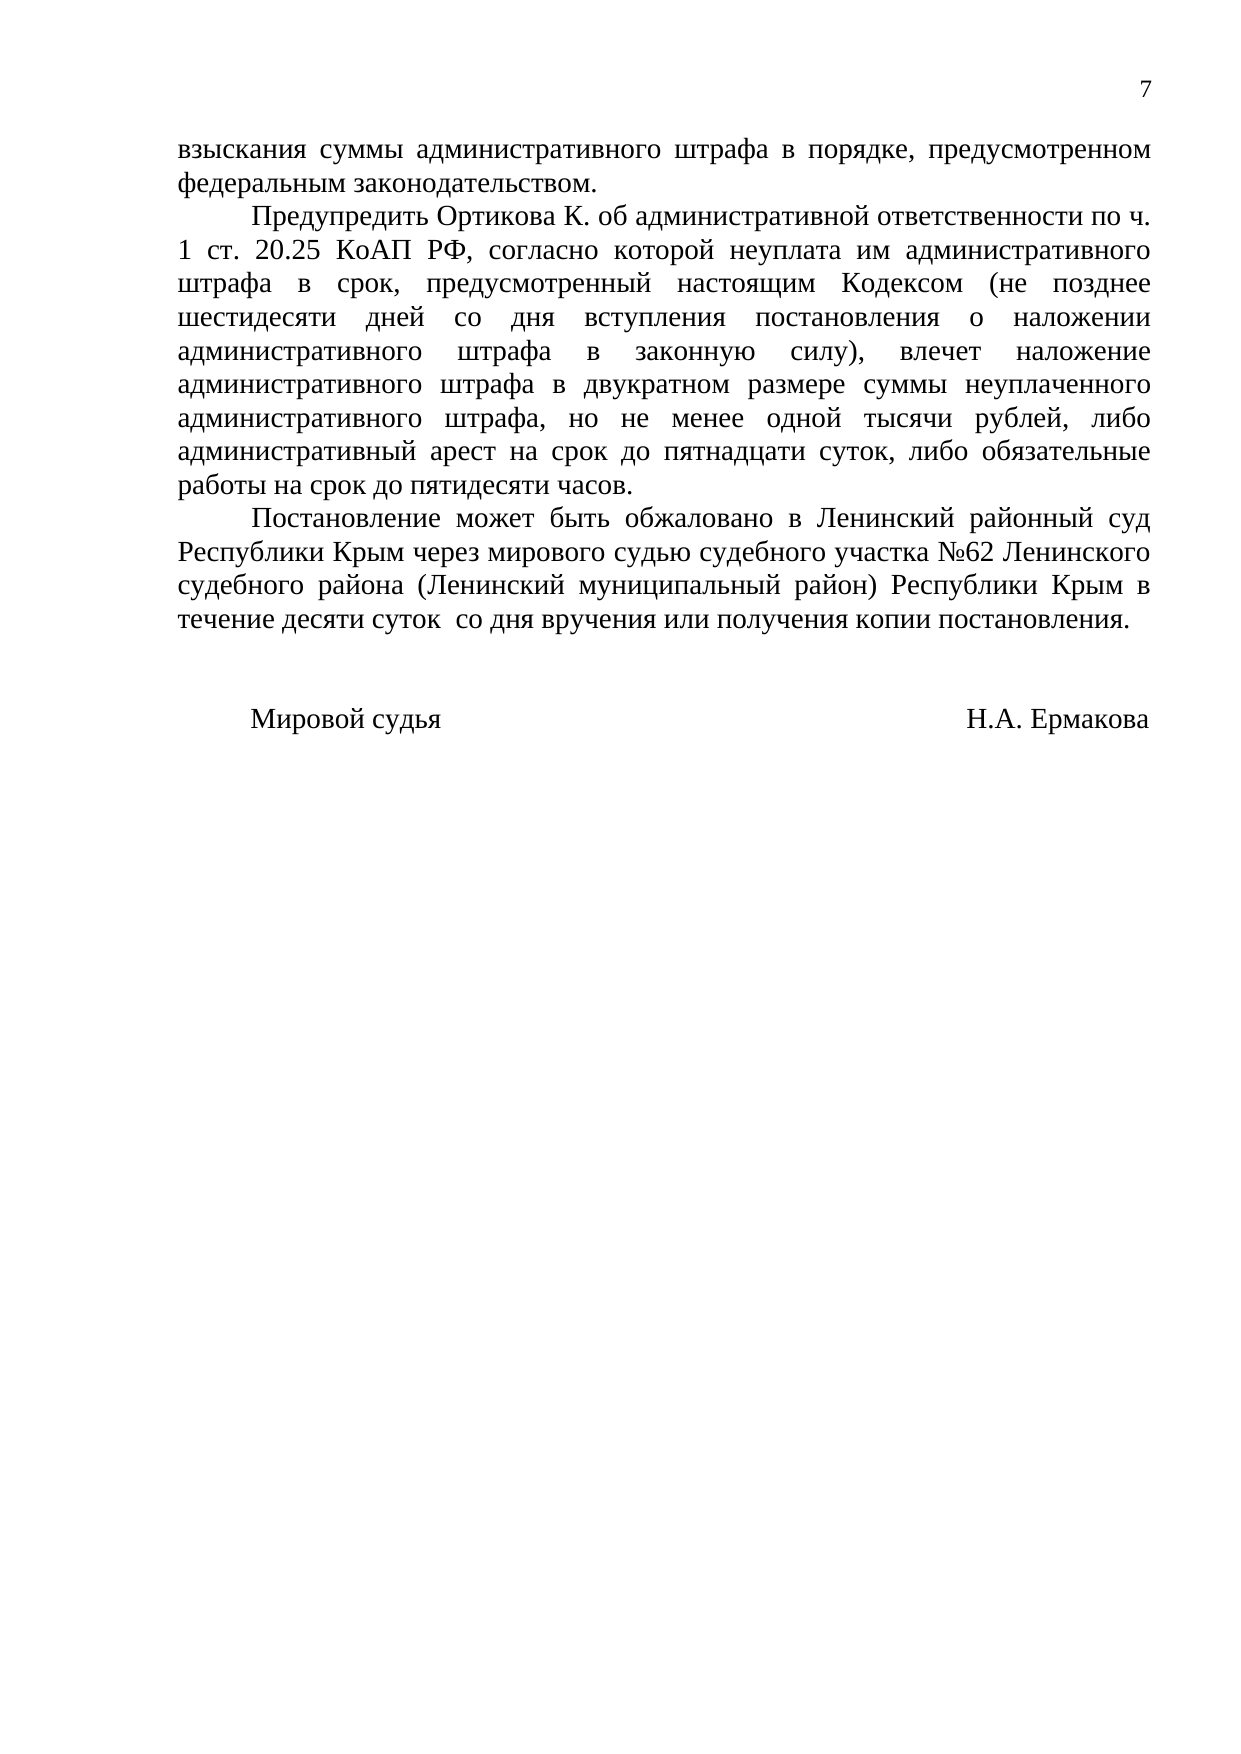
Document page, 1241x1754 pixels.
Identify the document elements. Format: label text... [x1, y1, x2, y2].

text Постановление может быть обжаловано в Ленинский районный суд Республики Крым через мирового судью судебного участка №62 Ленинского судебного района (Ленинский муниципальный район) Республики Крым в течение десяти суток со дня вручения или получения копии постановления. [177, 500, 1152, 634]
text Предупредить Ортикова К. об административной ответственности по ч. 1 ст. 20.25 КоАП РФ, согласно которой неуплата им административного штрафа в срок, предусмотренный настоящим Кодексом (не позднее шестидесяти дней со дня вступления постановления о наложении административного штрафа в законную силу), влечет наложение административного штрафа в двукратном размере суммы неуплаченного административного штрафа, но не менее одной тысячи рублей, либо административный арест на срок до пятнадцати суток, либо обязательные работы на срок до пятидесяти часов. [177, 198, 1152, 500]
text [177, 131, 1152, 198]
text Мировой судья Н.А. Ермакова [177, 702, 1152, 735]
